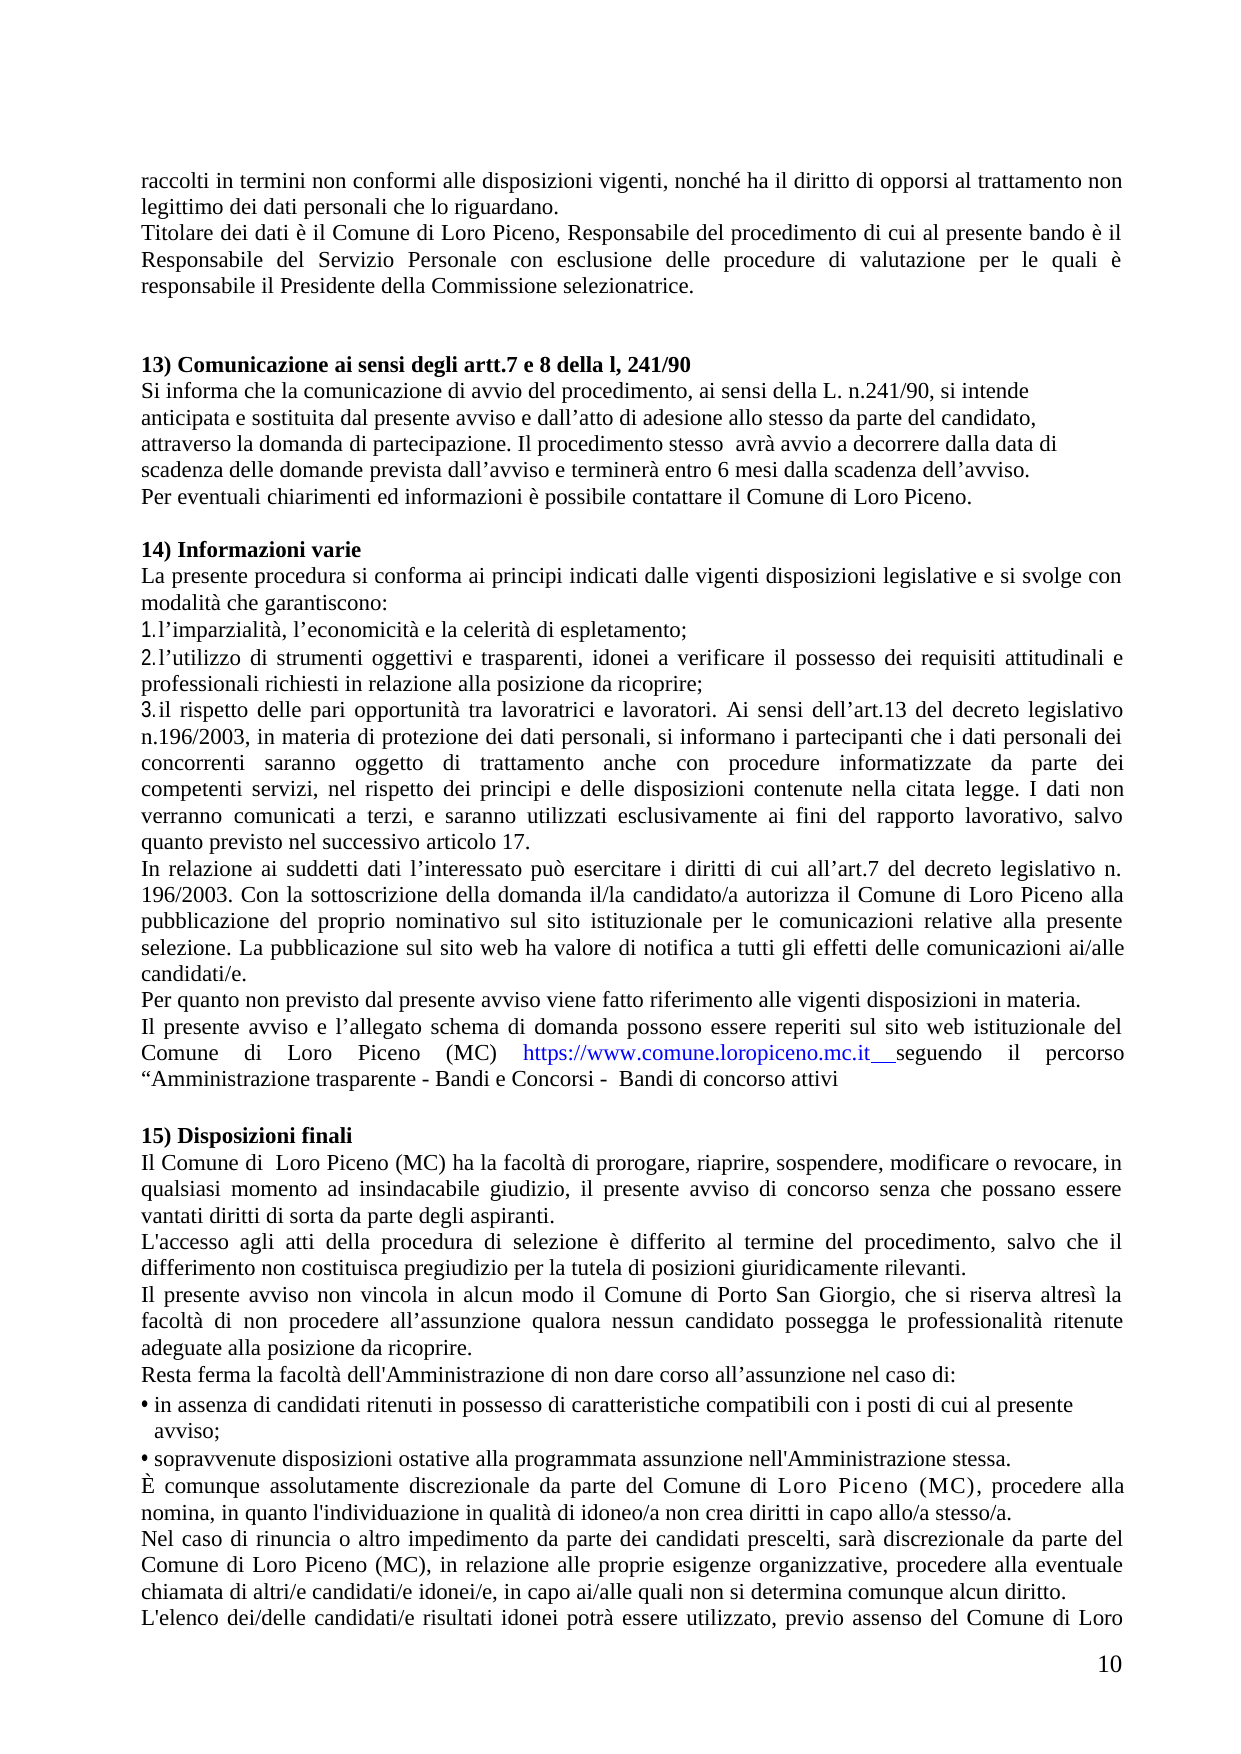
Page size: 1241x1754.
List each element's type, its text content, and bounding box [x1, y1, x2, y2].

list il rispetto delle pari opportunità tra lavoratrici e lavoratori. Ai sensi dell’art.13 del decreto legislativo n.196/2003, in materia di protezione dei dati personali, si informano i partecipanti che i dati personali dei concorrenti saranno oggetto di trattamento anche con procedure informatizzate da parte dei competenti servizi, nel rispetto dei principi e delle disposizioni contenute nella citata legge. I dati non verranno comunicati a terzi, e saranno utilizzati esclusivamente ai fini del rapporto lavorativo, salvo quanto previsto nel successivo articolo 17. [141, 696, 1124, 854]
text 13) Comunicazione ai sensi degli artt.7 e 8 della l, 241/90 [141, 351, 1124, 377]
text Per quanto non previsto dal presente avviso viene fatto riferimento alle vigenti disposizioni in materia. [141, 986, 1140, 1013]
text La presente procedura si conforma ai principi indicati dalle vigenti disposizioni legislative e si svolge con modalità che garantiscono: [141, 562, 1124, 615]
list l’utilizzo di strumenti oggettivi e trasparenti, idonei a verificare il possesso dei requisiti attitudinali e professionali richiesti in relazione alla posizione da ricoprire; [141, 643, 1123, 696]
text Il Comune di Loro Piceno (MC) ha la facoltà di prorogare, riaprire, sospendere, modificare o revocare, in qualsiasi momento ad insindacabile giudizio, il presente avviso di concorso senza che possano essere vantati diritti di sorta da parte degli aspiranti. [141, 1149, 1124, 1228]
text 14) Informazioni varie [141, 536, 1140, 562]
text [141, 1604, 1124, 1630]
text 15) Disposizioni finali [141, 1120, 1140, 1149]
text Si informa che la comunicazione di avvio del procedimento, ai sensi della L. n.241/90, si intende anticipata e sostituita dal presente avviso e dall’atto di adesione allo stesso da parte del candidato, attraverso la domanda di partecipazione. Il procedimento stesso avrà avvio a decorrere dalla data di scadenza delle domande prevista dall’avviso e terminerà entro 6 mesi dalla scadenza dell’avviso. [141, 377, 1124, 483]
list sopravvenute disposizioni ostative alla programmata assunzione nell'Amministrazione stessa. [141, 1444, 1140, 1472]
text L'accesso agli atti della procedura di selezione è differito al termine del procedimento, salvo che il differimento non costituisca pregiudizio per la tutela di posizioni giuridicamente rilevanti. [141, 1228, 1123, 1281]
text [141, 167, 1124, 219]
list in assenza di candidati ritenuti in possesso di caratteristiche compatibili con i posti di cui al presente avviso; [141, 1388, 1140, 1443]
text In relazione ai suddetti dati l’interessato può esercitare i diritti di cui all’art.7 del decreto legislativo n. 196/2003. Con la sottoscrizione della domanda il/la candidato/a autorizza il Comune di Loro Piceno alla pubblicazione del proprio nominativo sul sito istituzionale per le comunicazioni relative alla presente selezione. La pubblicazione sul sito web ha valore di notifica a tutti gli effetti delle comunicazioni ai/alle candidati/e. [141, 854, 1125, 986]
text Titolare dei dati è il Comune di Loro Piceno, Responsabile del procedimento di cui al presente bando è il Responsabile del Servizio Personale con esclusione delle procedure di valutazione per le quali è responsabile il Presidente della Commissione selezionatrice. [141, 219, 1124, 298]
list l’imparzialità, l’economicità e la celerità di espletamento; [141, 615, 1140, 643]
text Il presente avviso e l’allegato schema di domanda possono essere reperiti sul sito web istituzionale del Comune di Loro Piceno (MC) https://www.comune.loropiceno.mc.it seguendo il percorso “Amministrazione trasparente - Bandi e Concorsi - Bandi di concorso attivi [141, 1013, 1125, 1092]
text Nel caso di rinuncia o altro impedimento da parte dei candidati prescelti, sarà discrezionale da parte del Comune di Loro Piceno (MC), in relazione alle proprie esigenze organizzative, procedere alla eventuale chiamata di altri/e candidati/e idonei/e, in capo ai/alle quali non si determina comunque alcun diritto. [141, 1525, 1125, 1604]
text Per eventuali chiarimenti ed informazioni è possibile contattare il Comune di Loro Piceno. [141, 483, 1140, 509]
text È comunque assolutamente discrezionale da parte del Comune di Loro Piceno (MC), procedere alla nomina, in quanto l'individuazione in qualità di idoneo/a non crea diritti in capo allo/a stesso/a. [141, 1472, 1124, 1525]
text Resta ferma la facoltà dell'Amministrazione di non dare corso all’assunzione nel caso di: [141, 1360, 1140, 1388]
text Il presente avviso non vincola in alcun modo il Comune di Porto San Giorgio, che si riserva altresì la facoltà di non procedere all’assunzione qualora nessun candidato possegga le professionalità ritenute adeguate alla posizione da ricoprire. [141, 1281, 1124, 1360]
